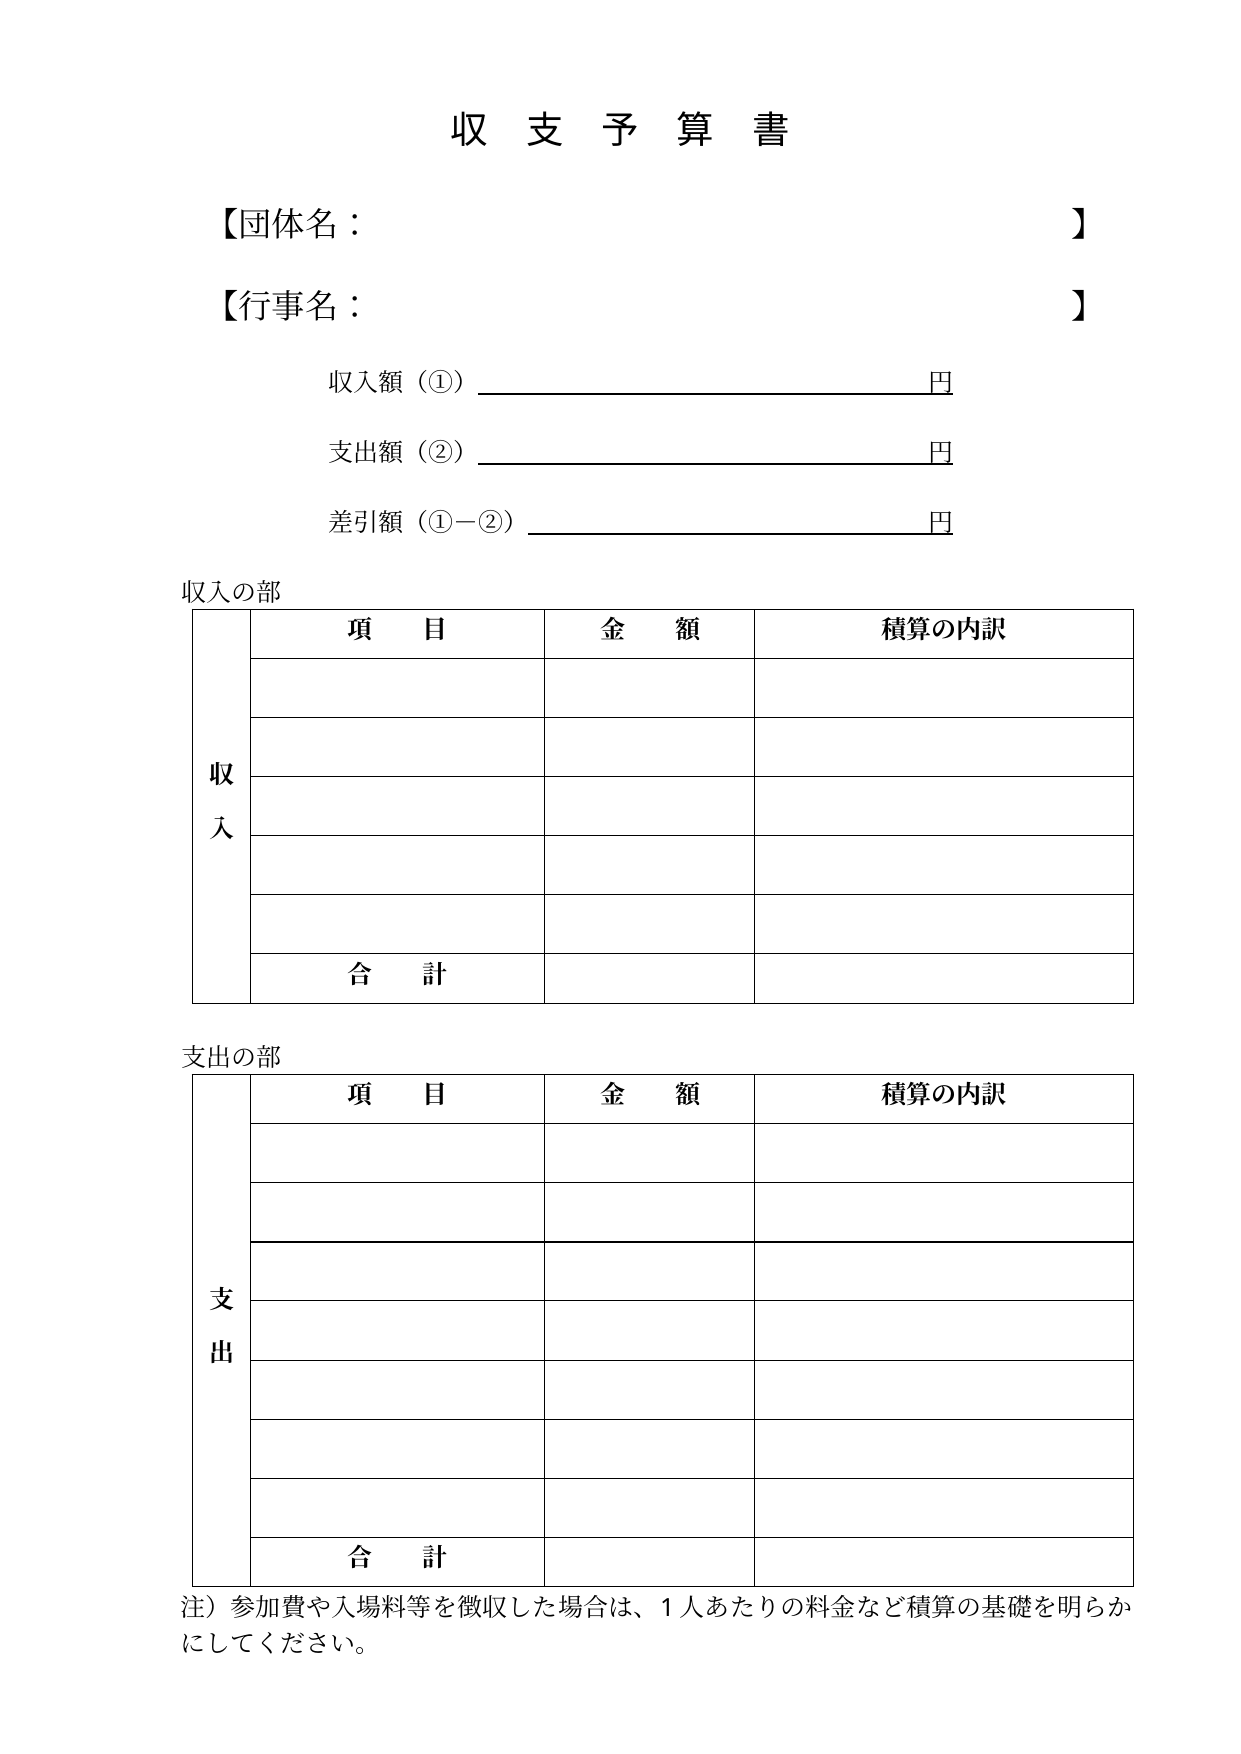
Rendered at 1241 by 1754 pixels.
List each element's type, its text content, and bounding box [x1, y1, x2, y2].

table_cell [755, 895, 1133, 953]
table_cell [545, 836, 754, 894]
table_cell [545, 1479, 754, 1537]
table_cell [755, 836, 1133, 894]
table_cell [545, 659, 754, 717]
table_cell [755, 954, 1133, 1003]
table_cell [251, 718, 544, 776]
table_cell [545, 1301, 754, 1359]
table_header 収 入 [193, 610, 250, 1003]
table_cell [755, 718, 1133, 776]
table_cell [251, 659, 544, 717]
text 【団体名： 】 [106, 198, 1134, 246]
table_cell [545, 1361, 754, 1418]
table_cell 合 計 [251, 1538, 544, 1586]
table_cell [755, 1479, 1133, 1537]
table_cell [755, 1243, 1133, 1300]
text 収 支 予 算 書 [106, 89, 1134, 164]
table_cell [251, 1243, 544, 1300]
text 注）参加費や入場料等を徴収した場合は、1人あたりの料金など積算の基礎を明らかにしてください。 [180, 1587, 1134, 1659]
text 収入額（①） 円 [106, 362, 1134, 398]
table_cell [755, 659, 1133, 717]
table_header 支 出 [193, 1075, 250, 1586]
table_cell [545, 1420, 754, 1478]
table_cell [755, 1301, 1133, 1359]
table_cell [251, 1420, 544, 1478]
table_cell [545, 1183, 754, 1241]
table_cell [251, 836, 544, 894]
table_cell 合 計 [251, 954, 544, 1003]
table_header 項 目 [251, 610, 544, 658]
table_cell [545, 1243, 754, 1300]
table_cell [755, 1420, 1133, 1478]
table_cell [251, 1361, 544, 1418]
table_cell [251, 895, 544, 953]
table_cell [755, 1361, 1133, 1418]
table_header 項 目 [251, 1075, 544, 1123]
table_cell [545, 1124, 754, 1182]
text 差引額（①－②） 円 [106, 502, 1134, 538]
table_cell [755, 777, 1133, 835]
table_cell [545, 954, 754, 1003]
table_header 金 額 [545, 610, 754, 658]
table_header 金 額 [545, 1075, 754, 1123]
table_cell [545, 1538, 754, 1586]
text 【行事名： 】 [106, 281, 1134, 328]
table_cell [755, 1183, 1133, 1241]
text 収入の部 [106, 572, 1134, 608]
table_cell [545, 777, 754, 835]
table_header 積算の内訳 [755, 1075, 1133, 1123]
text 支出額（②） 円 [106, 432, 1134, 468]
table_cell [251, 777, 544, 835]
table_cell [251, 1183, 544, 1241]
table_cell [545, 718, 754, 776]
table_cell [755, 1538, 1133, 1586]
table_cell [755, 1124, 1133, 1182]
table_cell [251, 1301, 544, 1359]
table_header 積算の内訳 [755, 610, 1133, 658]
table_cell [251, 1479, 544, 1537]
table_cell [545, 895, 754, 953]
text 支出の部 [106, 1038, 1134, 1074]
table_cell [251, 1124, 544, 1182]
